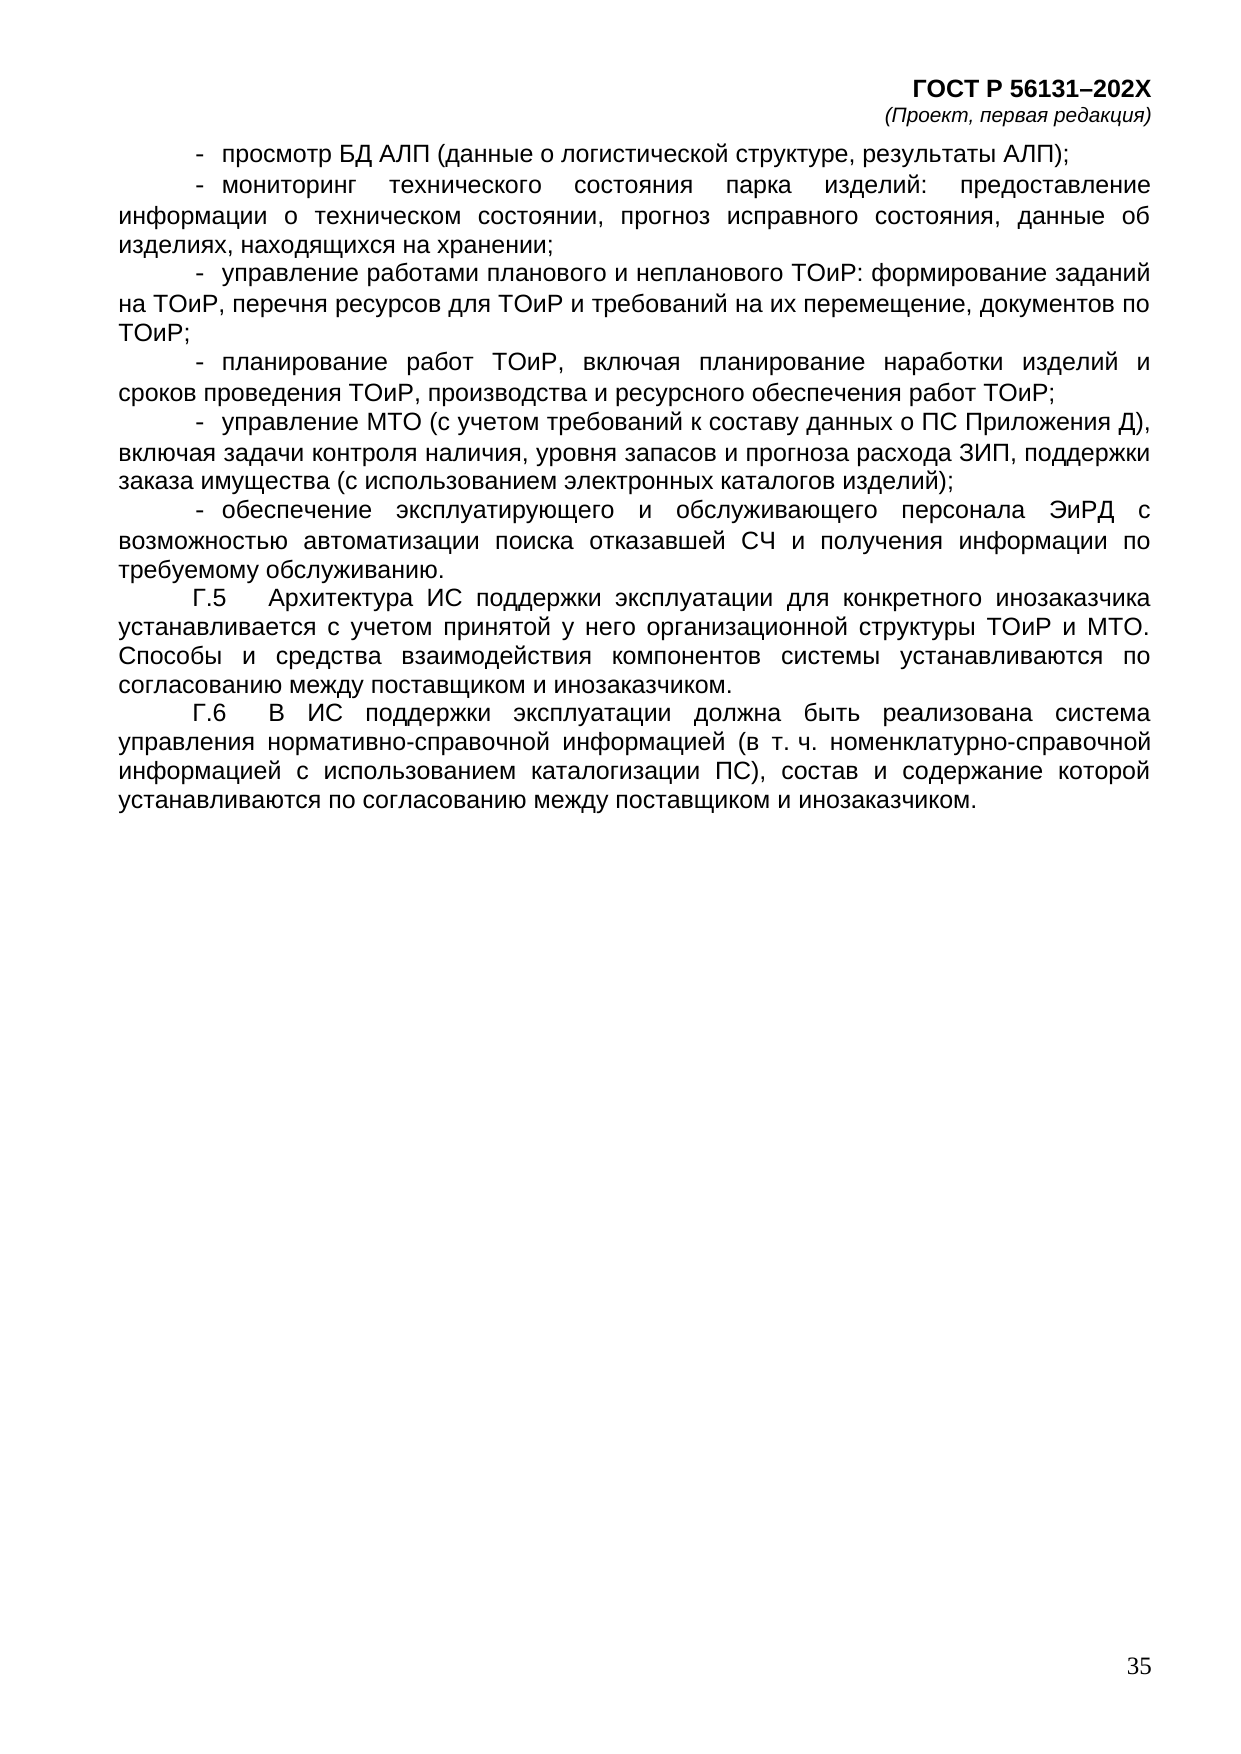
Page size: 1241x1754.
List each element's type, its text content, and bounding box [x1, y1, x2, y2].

list просмотр БД АЛП (данные о логистической структуре, результаты АЛП); [118, 139, 1152, 170]
list планирование работ ТОиР, включая планирование наработки изделий и сроков проведения ТОиР, производства и ресурсного обеспечения работ ТОиР; [118, 347, 1152, 407]
list Архитектура ИС поддержки эксплуатации для конкретного инозаказчика устанавливается с учетом принятой у него организационной структуры ТОиР и МТО. Способы и средства взаимодействия компонентов системы устанавливаются по согласованию между поставщиком и инозаказчиком. [118, 583, 1152, 698]
list В ИС поддержки эксплуатации должна быть реализована система управления нормативно-справочной информацией (в т. ч. номенклатурно-справочной информацией с использованием каталогизации ПС), состав и содержание которой устанавливаются по согласованию между поставщиком и инозаказчиком. [118, 698, 1152, 813]
list обеспечение эксплуатирующего и обслуживающего персонала ЭиРД с возможностью автоматизации поиска отказавшей СЧ и получения информации по требуемому обслуживанию. [118, 495, 1152, 583]
list управление МТО (с учетом требований к составу данных о ПС Приложения Д), включая задачи контроля наличия, уровня запасов и прогноза расхода ЗИП, поддержки заказа имущества (с использованием электронных каталогов изделий); [118, 407, 1152, 495]
list управление работами планового и непланового ТОиР: формирование заданий на ТОиР, перечня ресурсов для ТОиР и требований на их перемещение, документов по ТОиР; [118, 258, 1152, 347]
list мониторинг технического состояния парка изделий: предоставление информации о техническом состоянии, прогноз исправного состояния, данные об изделиях, находящихся на хранении; [118, 170, 1152, 258]
